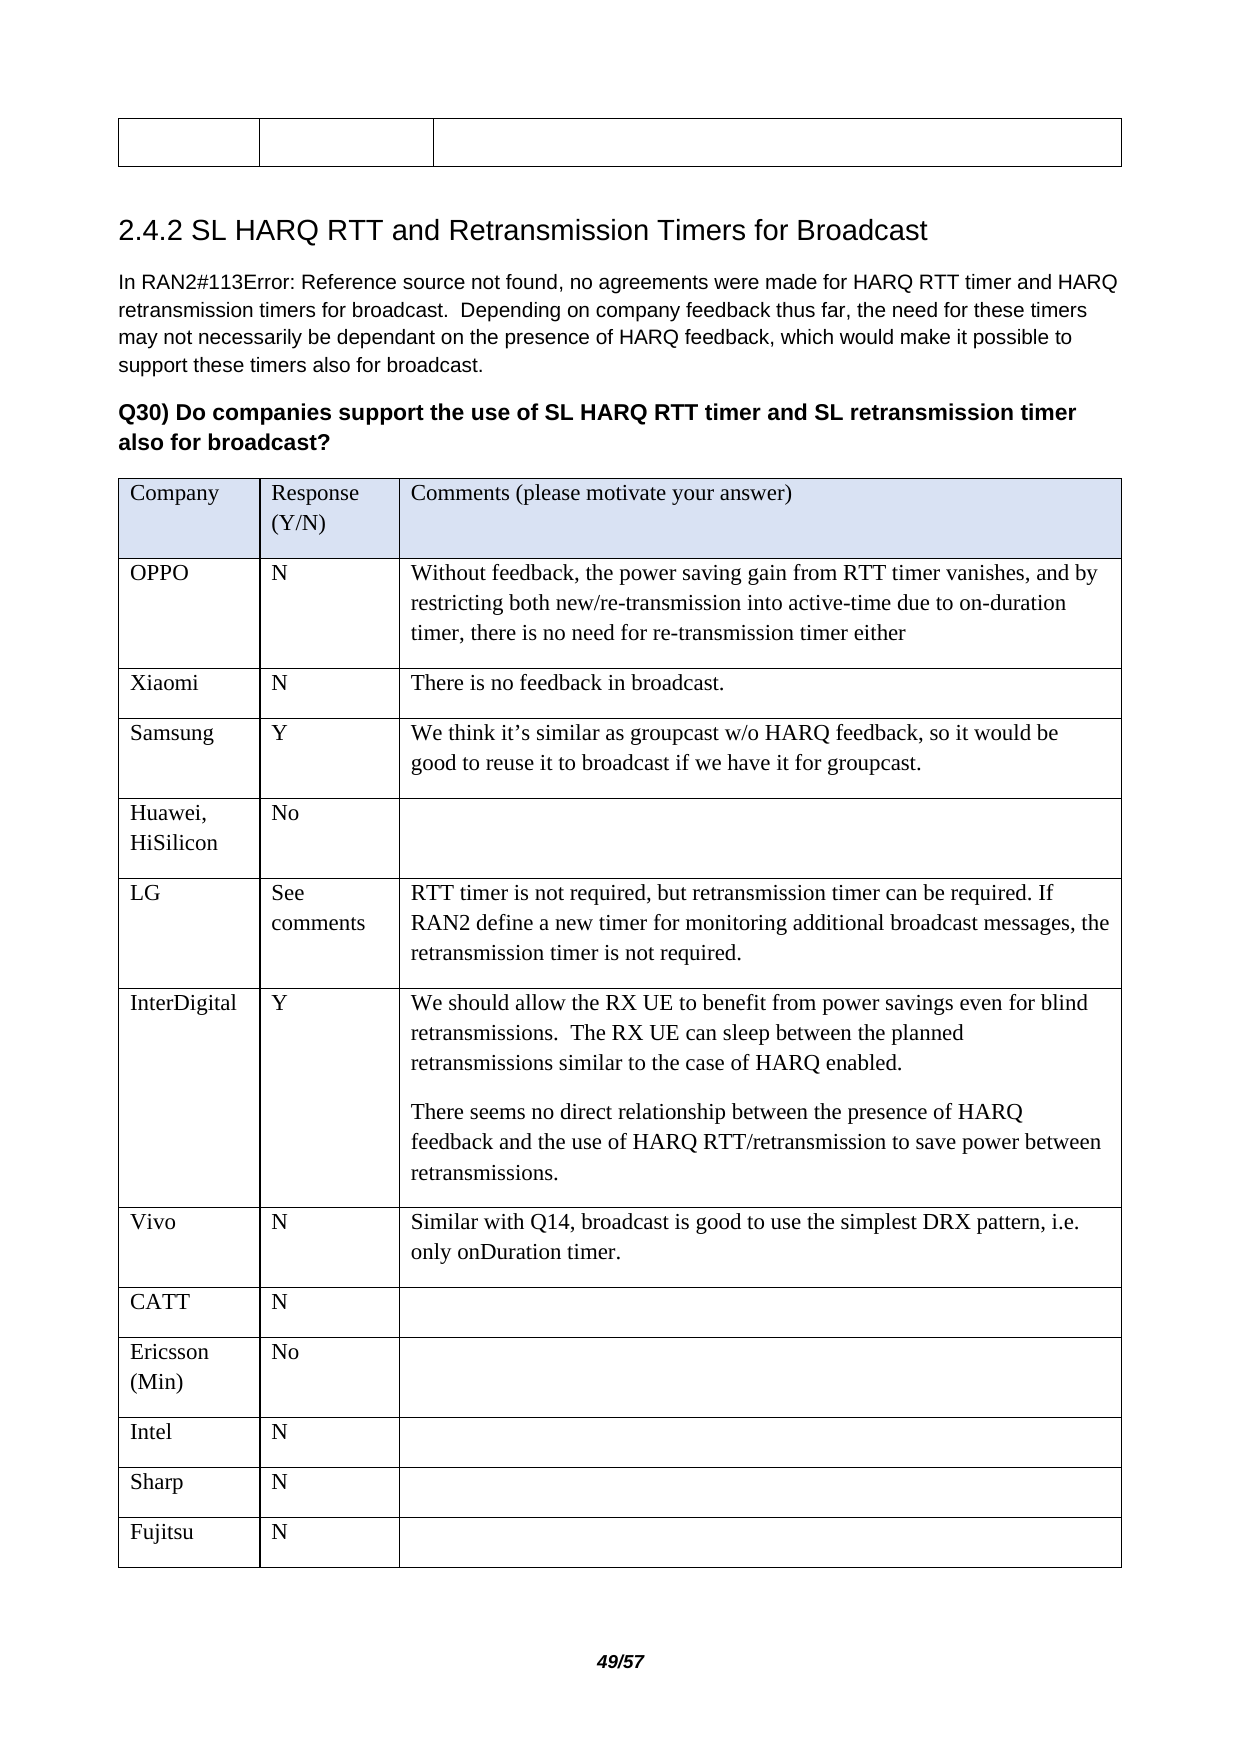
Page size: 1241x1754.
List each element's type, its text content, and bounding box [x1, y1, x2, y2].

table_cell [261, 799, 399, 878]
table_cell [261, 1418, 399, 1467]
table_cell [261, 719, 399, 798]
table_cell [400, 1518, 1121, 1567]
table_cell [400, 799, 1121, 878]
table_cell [119, 1208, 259, 1287]
table_cell [119, 559, 259, 668]
table_cell [261, 879, 399, 988]
table_cell [261, 1338, 399, 1417]
table_cell [400, 989, 1121, 1207]
table_cell [119, 989, 259, 1207]
table_cell [119, 1338, 259, 1417]
table_cell [261, 1468, 399, 1517]
table_cell [261, 669, 399, 718]
table_cell [400, 1338, 1121, 1417]
table_header Company [119, 479, 259, 558]
subtitle 2.4.2 SL HARQ RTT and Retransmission Timers for Broadcast [118, 213, 1122, 246]
table_header Response (Y/N) [261, 479, 399, 558]
table_cell [119, 1518, 259, 1567]
text Q30) Do companies support the use of SL HARQ RTT timer and SL retransmission timer also for broadcast? [118, 399, 1122, 456]
table_cell [119, 719, 259, 798]
table_cell [400, 719, 1121, 798]
table_cell [400, 879, 1121, 988]
table_cell [434, 119, 1121, 166]
table_cell [400, 1468, 1121, 1517]
table_cell [119, 119, 259, 166]
table_cell [119, 1288, 259, 1337]
table_cell [400, 1208, 1121, 1287]
table_cell [400, 1288, 1121, 1337]
table_cell [119, 799, 259, 878]
table_cell [261, 1518, 399, 1567]
table_cell [261, 1208, 399, 1287]
table_cell [400, 559, 1121, 668]
table_cell [261, 1288, 399, 1337]
table_cell [119, 1418, 259, 1467]
table_header Comments (please motivate your answer) [400, 479, 1121, 558]
table_cell [261, 989, 399, 1207]
table_cell [119, 1468, 259, 1517]
table_cell [119, 669, 259, 718]
table_cell [261, 559, 399, 668]
table_cell [260, 119, 433, 166]
table_cell [400, 1418, 1121, 1467]
table_cell [400, 669, 1121, 718]
table_cell [119, 879, 259, 988]
